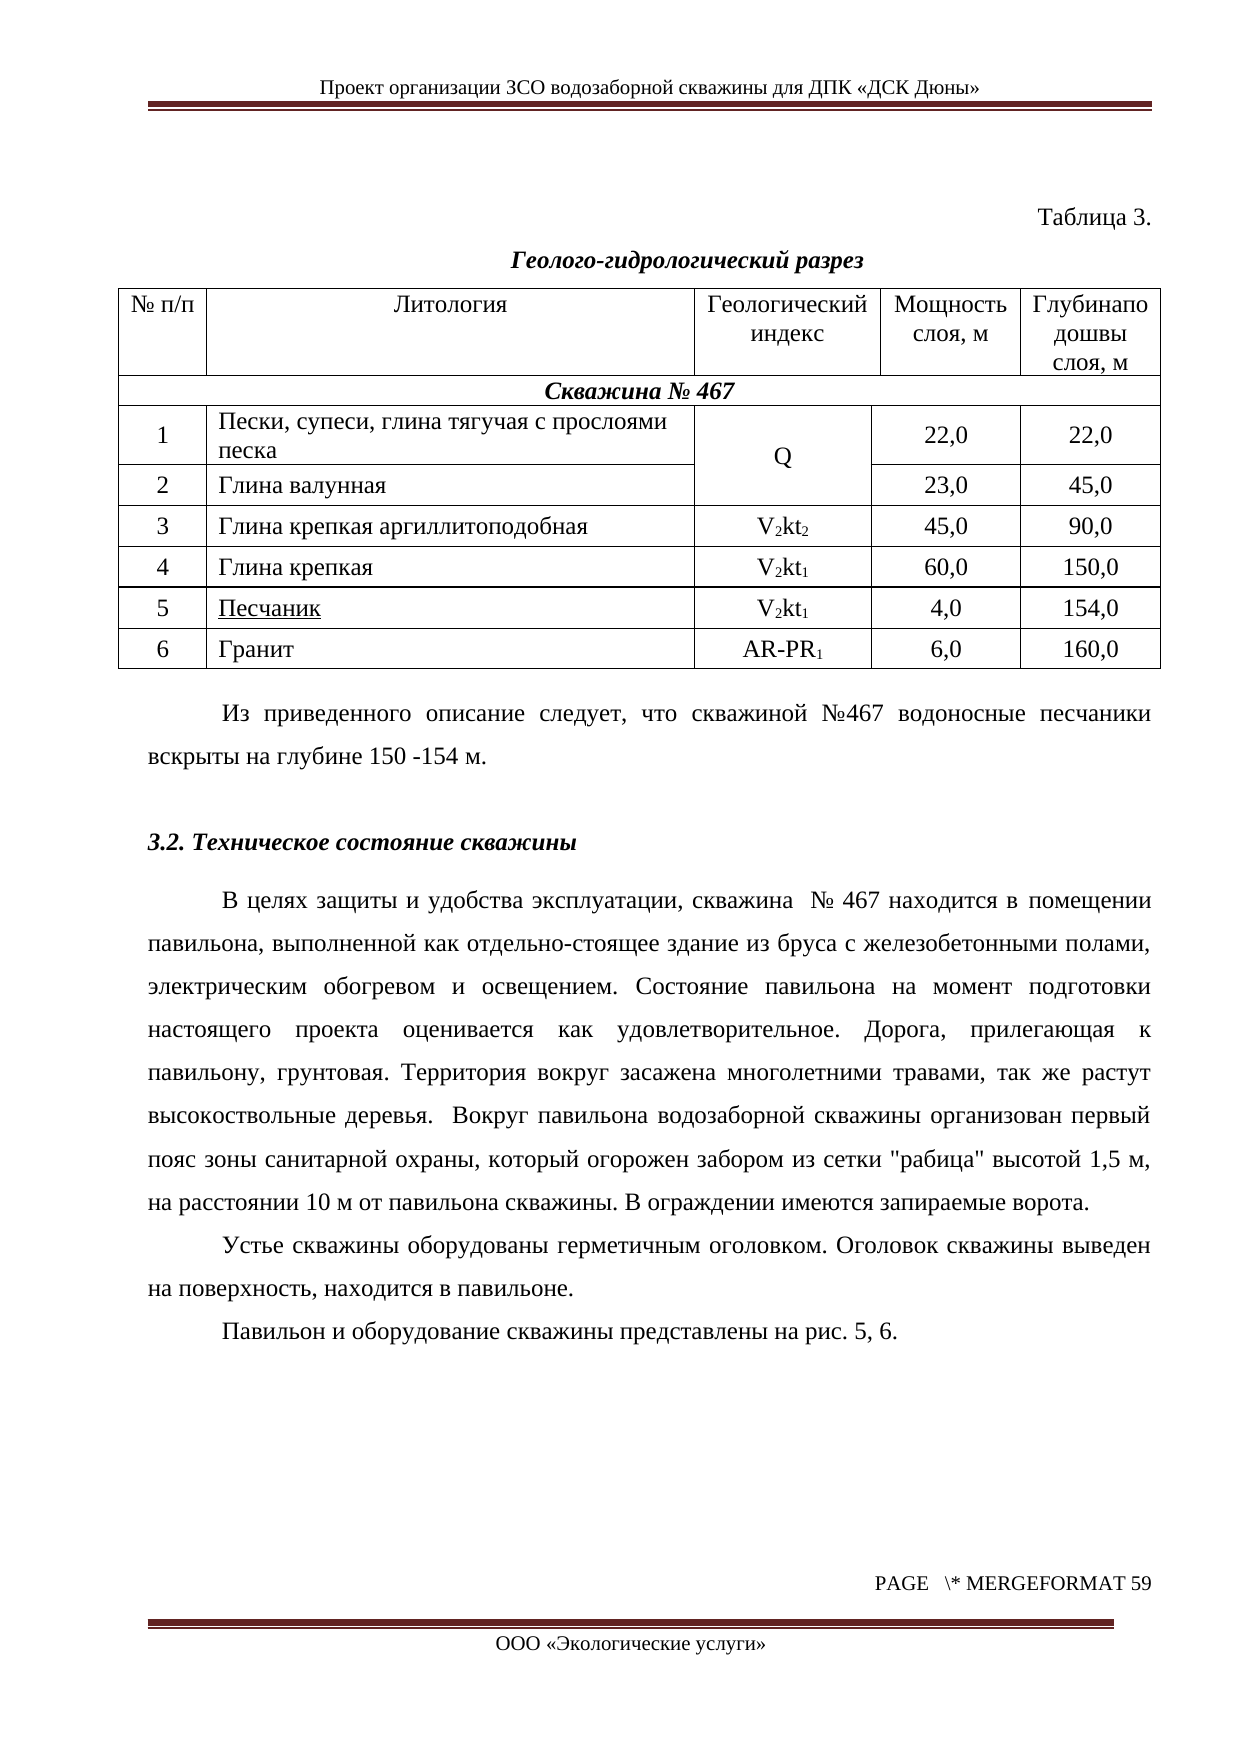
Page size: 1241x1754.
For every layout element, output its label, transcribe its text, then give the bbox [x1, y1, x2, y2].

table_header Глубинаподошвы слоя, м [1021, 289, 1160, 375]
table_header Геологический индекс [695, 289, 880, 375]
table_cell Глина крепкая [207, 547, 694, 586]
table_cell V2kt1 [695, 547, 871, 586]
table_cell V2kt1 [695, 588, 871, 627]
table_cell Песчаник [207, 588, 694, 627]
table_cell 90,0 [1021, 506, 1160, 546]
table_cell 23,0 [872, 465, 1020, 504]
table_cell 6 [119, 629, 206, 668]
table_cell 154,0 [1021, 588, 1160, 627]
text Геолого-гидрологический разрез [148, 245, 1152, 274]
text В целях защиты и удобства эксплуатации, скважина № 467 находится в помещении павильона, выполненной как отдельно-стоящее здание из бруса с железобетонными полами, электрическим обогревом и освещением. Состояние павильона на момент подготовки настоящего проекта оценивается как удовлетворительное. Дорога, прилегающая к павильону, грунтовая. Территория вокруг засажена многолетними травами, так же растут высокоствольные деревья. Вокруг павильона водозаборной скважины организован первый пояс зоны санитарной охраны, который огорожен забором из сетки "рабица" высотой 1,5 м, на расстоянии 10 м от павильона скважины. В ограждении имеются запираемые ворота. [148, 885, 1152, 1216]
table_cell V2kt2 [695, 506, 871, 546]
table_cell 1 [119, 406, 206, 464]
table_cell Скважина № 467 [119, 376, 1160, 405]
table_cell 160,0 [1021, 629, 1160, 668]
text Таблица 3. [148, 202, 1152, 231]
table_cell Глина крепкая аргиллитоподобная [207, 506, 694, 546]
table_cell 2 [119, 465, 206, 504]
table_cell 6,0 [872, 629, 1020, 668]
table_cell 3 [119, 506, 206, 546]
table_header Литология [207, 289, 694, 375]
table_cell 5 [119, 588, 206, 627]
table_cell Пески, супеси, глина тягучая с прослоями песка [207, 406, 694, 464]
table_cell 45,0 [1021, 465, 1160, 504]
table_cell 4 [119, 547, 206, 586]
text Павильон и оборудование скважины представлены на рис. 5, 6. [148, 1316, 1152, 1345]
table_header № п/п [119, 289, 206, 375]
table_cell Q [695, 406, 871, 504]
table_cell 22,0 [872, 406, 1020, 464]
title 3.2. Техническое состояние скважины [148, 827, 1152, 856]
table_cell AR-PR1 [695, 629, 871, 668]
title Из приведенного описание следует, что скважиной №467 водоносные песчаники вскрыты на глубине 150 -154 м. [148, 698, 1152, 770]
table_header Мощность слоя, м [881, 289, 1020, 375]
table_cell 150,0 [1021, 547, 1160, 586]
table_cell 4,0 [872, 588, 1020, 627]
table_cell 45,0 [872, 506, 1020, 546]
text Устье скважины оборудованы герметичным оголовком. Оголовок скважины выведен на поверхность, находится в павильоне. [148, 1230, 1152, 1302]
table_cell 60,0 [872, 547, 1020, 586]
table_cell Гранит [207, 629, 694, 668]
table_cell Глина валунная [207, 465, 694, 504]
table_cell 22,0 [1021, 406, 1160, 464]
